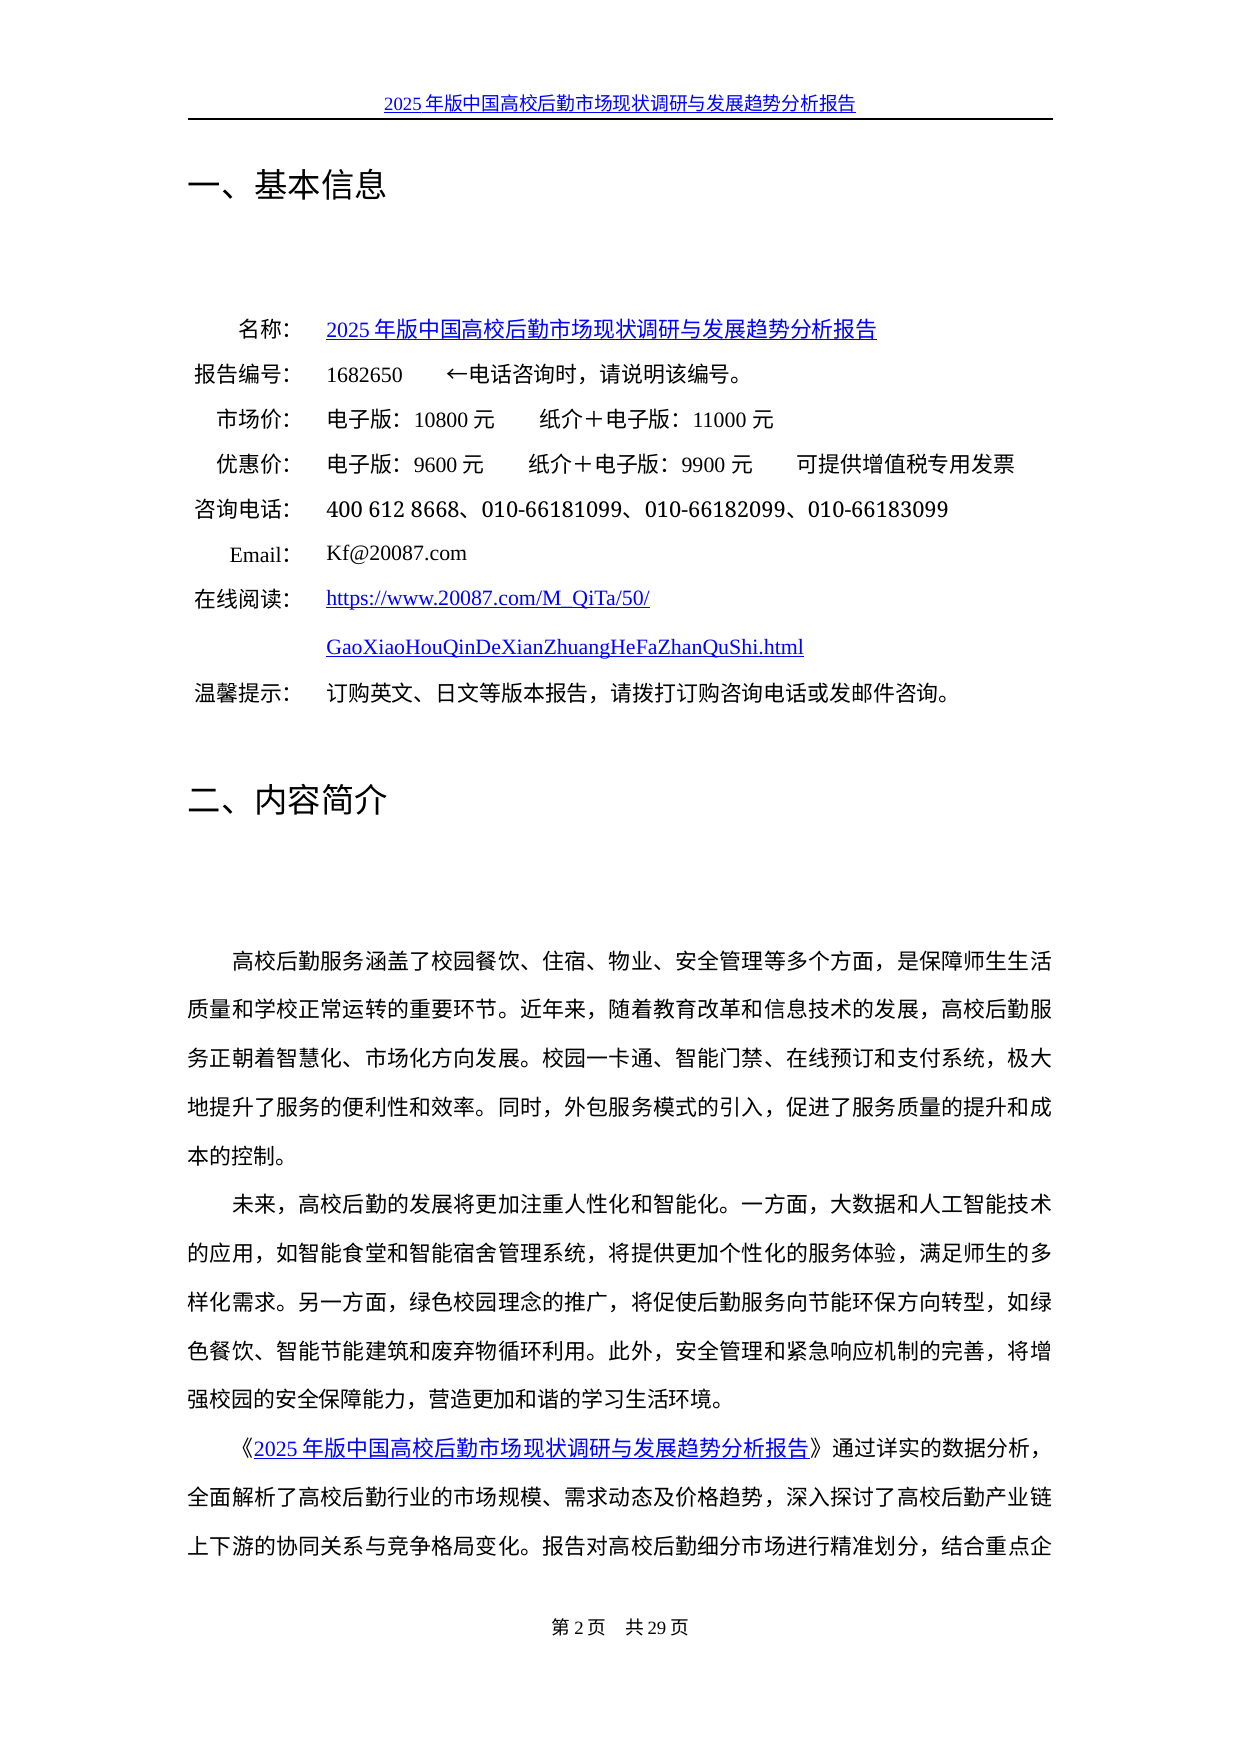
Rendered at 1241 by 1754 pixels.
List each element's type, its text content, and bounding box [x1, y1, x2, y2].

table_cell 电子版：9600 元 纸介＋电子版：9900 元 可提供增值税专用发票 [315, 447, 1073, 492]
table_cell 电子版：10800 元 纸介＋电子版：11000 元 [315, 402, 1073, 447]
table_cell 温馨提示： [167, 675, 315, 720]
table_cell 优惠价： [167, 447, 315, 492]
table_cell Kf@20087.com [315, 537, 1073, 582]
title 二、内容简介 [187, 766, 1053, 831]
table_cell Email： [167, 537, 315, 582]
table_header 名称： [167, 312, 315, 357]
table_cell 市场价： [167, 402, 315, 447]
table_header 2025年版中国高校后勤市场现状调研与发展趋势分析报告 [315, 312, 1073, 357]
table_cell 咨询电话： [167, 492, 315, 537]
table_cell 1682650 ←电话咨询时，请说明该编号。 [315, 357, 1073, 402]
table_cell 订购英文、日文等版本报告，请拨打订购咨询电话或发邮件咨询。 [315, 675, 1073, 720]
table_cell 在线阅读： [167, 582, 315, 675]
table_cell 400 612 8668、010-66181099、010-66182099、010-66183099 [315, 492, 1073, 537]
table_cell [315, 582, 1073, 675]
table_cell 报告编号： [167, 357, 315, 402]
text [187, 943, 1053, 1561]
title 一、基本信息 [187, 150, 1053, 215]
